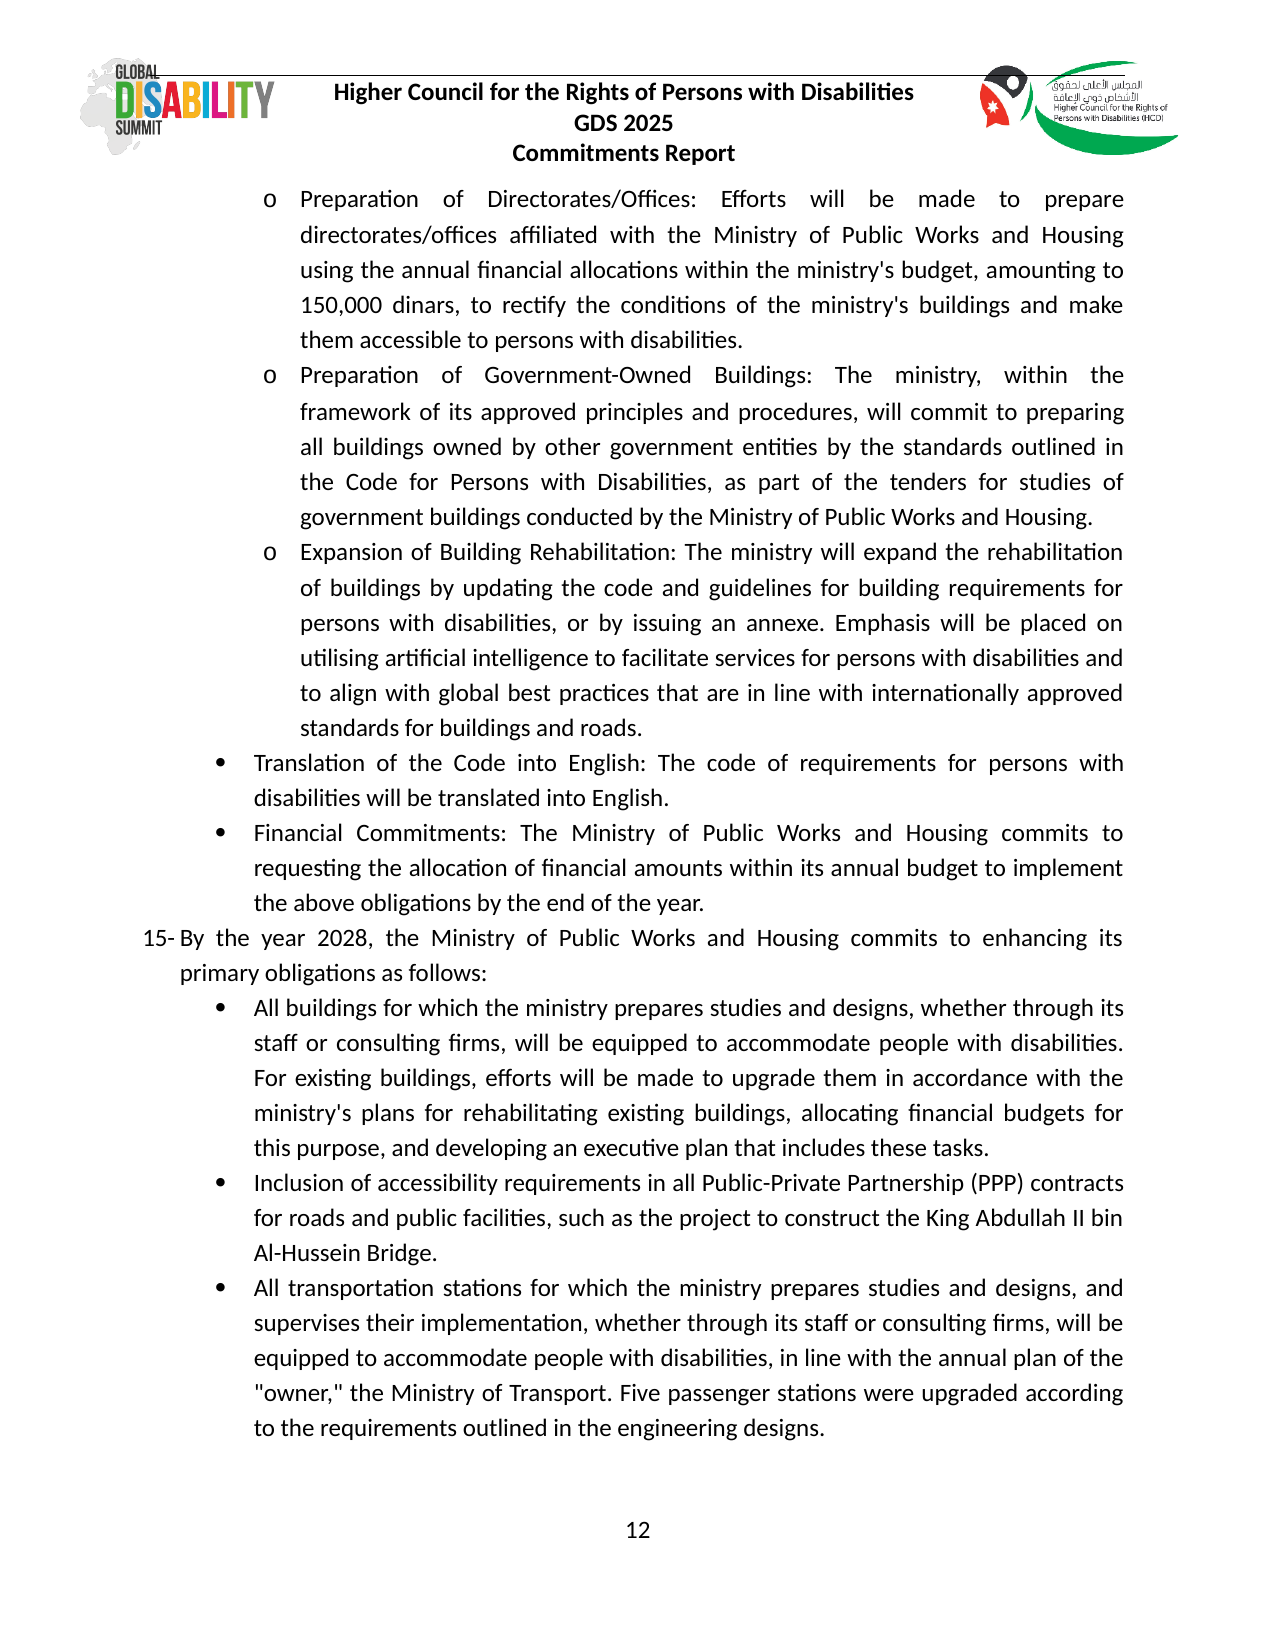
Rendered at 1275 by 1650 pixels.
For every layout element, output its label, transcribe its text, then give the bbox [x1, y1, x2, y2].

list By the year 2028, the Ministry of Public Works and Housing commits to enhancing its primary obligations as follows: [142, 922, 1125, 988]
picture [980, 61, 1179, 155]
list All transportation stations for which the ministry prepares studies and designs, and supervises their implementation, whether through its staff or consulting firms, will be equipped to accommodate people with disabilities, in line with the annual plan of the "owner," the Ministry of Transport. Five passenger stations were upgraded according to the requirements outlined in the engineering designs. [216, 1272, 1125, 1443]
picture [80, 58, 310, 155]
list All buildings for which the ministry prepares studies and designs, whether through its staff or consulting firms, will be equipped to accommodate people with disabilities. For existing buildings, efforts will be made to upgrade them in accordance with the ministry's plans for rehabilitating existing buildings, allocating financial budgets for this purpose, and developing an executive plan that includes these tasks. [216, 992, 1125, 1163]
list Preparation of Directorates/Offices: Efforts will be made to prepare directorates/offices affiliated with the Ministry of Public Works and Housing using the annual financial allocations within the ministry's budget, amounting to 150,000 dinars, to rectify the conditions of the ministry's buildings and make them accessible to persons with disabilities. [262, 129, 1125, 355]
list Financial Commitments: The Ministry of Public Works and Housing commits to requesting the allocation of financial amounts within its annual budget to implement the above obligations by the end of the year. [216, 817, 1125, 918]
list Translation of the Code into English: The code of requirements for persons with disabilities will be translated into English. [216, 747, 1125, 813]
list Expansion of Building Rehabilitation: The ministry will expand the rehabilitation of buildings by updating the code and guidelines for building requirements for persons with disabilities, or by issuing an annexe. Emphasis will be placed on utilising artificial intelligence to facilitate services for persons with disabilities and to align with global best practices that are in line with internationally approved standards for buildings and roads. [262, 536, 1125, 743]
list Preparation of Government-Owned Buildings: The ministry, within the framework of its approved principles and procedures, will commit to preparing all buildings owned by other government entities by the standards outlined in the Code for Persons with Disabilities, as part of the tenders for studies of government buildings conducted by the Ministry of Public Works and Housing. [262, 359, 1125, 531]
list Inclusion of accessibility requirements in all Public-Private Partnership (PPP) contracts for roads and public facilities, such as the project to construct the King Abdullah II bin Al-Hussein Bridge. [216, 1167, 1125, 1268]
